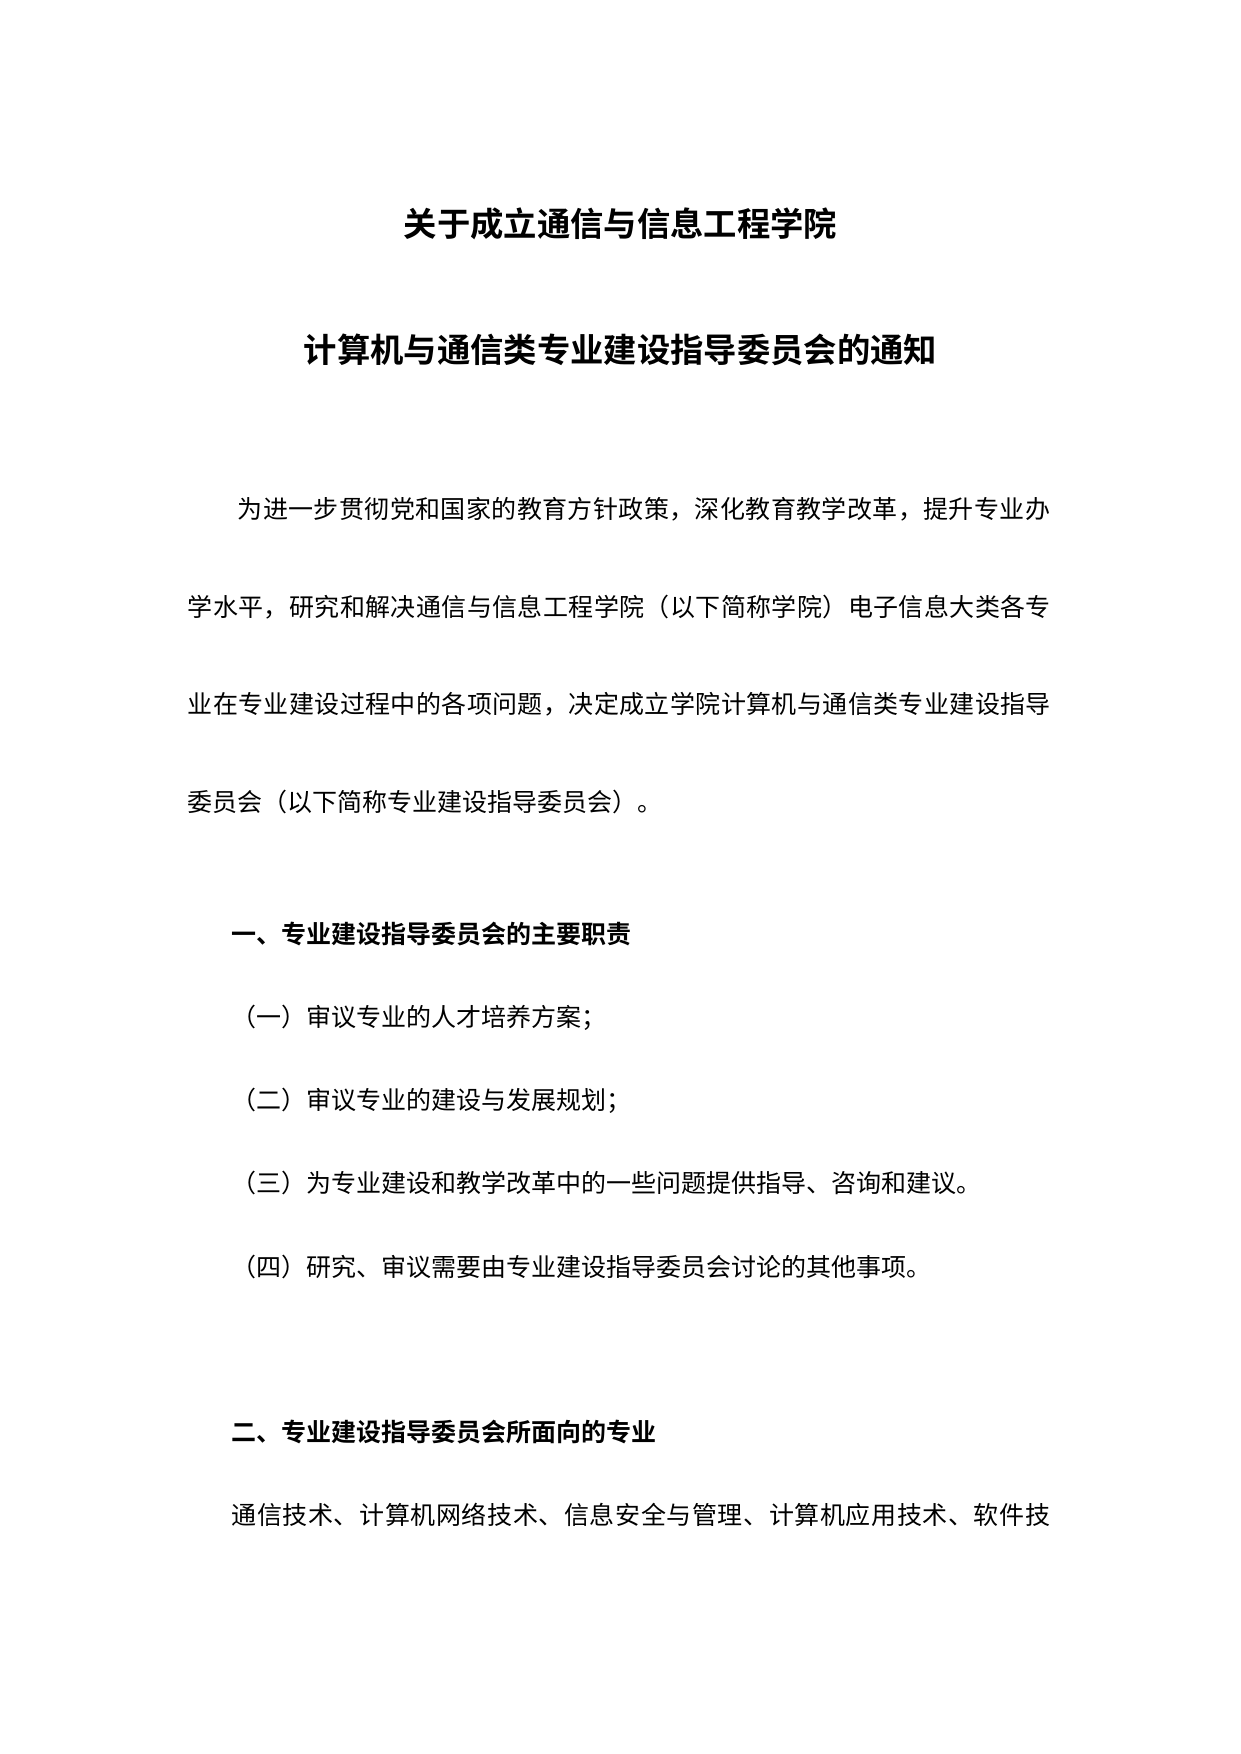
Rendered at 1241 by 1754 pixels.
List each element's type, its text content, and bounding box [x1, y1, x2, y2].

list 专业建设指导委员会所面向的专业 [187, 1398, 1053, 1463]
text （一）审议专业的人才培养方案； [187, 983, 1053, 1048]
subtitle 关于成立通信与信息工程学院 [187, 189, 1053, 254]
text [187, 1481, 1053, 1546]
text （四）研究、审议需要由专业建设指导委员会讨论的其他事项。 [187, 1233, 1053, 1298]
text （三）为专业建设和教学改革中的一些问题提供指导、咨询和建议。 [187, 1149, 1053, 1214]
text 为进一步贯彻党和国家的教育方针政策，深化教育教学改革，提升专业办学水平，研究和解决通信与信息工程学院（以下简称学院）电子信息大类各专业在专业建设过程中的各项问题，决定成立学院计算机与通信类专业建设指导委员会（以下简称专业建设指导委员会）。 [187, 475, 1053, 833]
text 一、专业建设指导委员会的主要职责 [187, 900, 1053, 965]
text （二）审议专业的建设与发展规划； [187, 1066, 1053, 1131]
subtitle 计算机与通信类专业建设指导委员会的通知 [187, 316, 1053, 381]
